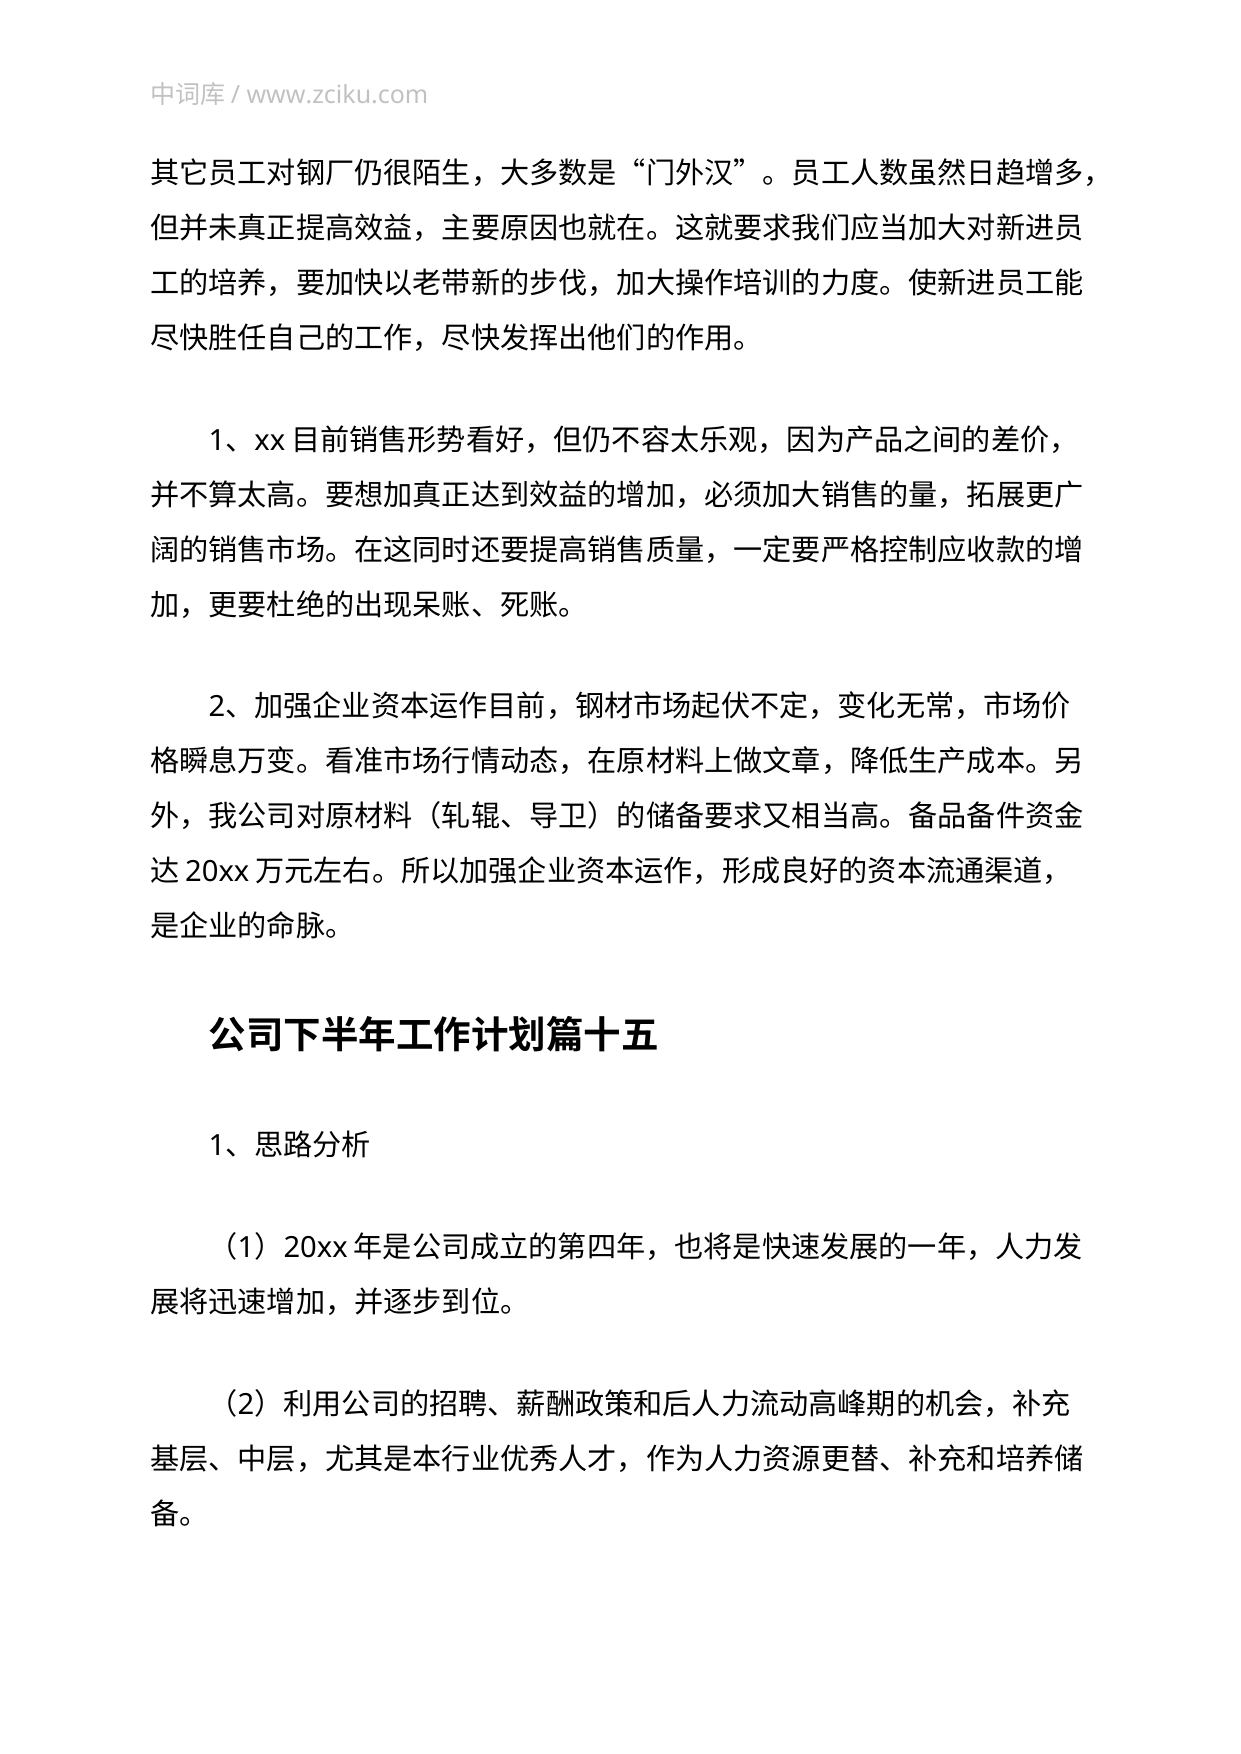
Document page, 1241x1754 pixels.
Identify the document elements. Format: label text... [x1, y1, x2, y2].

text 2、加强企业资本运作目前，钢材市场起伏不定，变化无常，市场价格瞬息万变。看准市场行情动态，在原材料上做文章，降低生产成本。另外，我公司对原材料（轧辊、导卫）的储备要求又相当高。备品备件资金达20xx万元左右。所以加强企业资本运作，形成良好的资本流通渠道，是企业的命脉。 [150, 683, 1090, 945]
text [150, 150, 1090, 357]
text （1）20xx年是公司成立的第四年，也将是快速发展的一年，人力发展将迅速增加，并逐步到位。 [150, 1224, 1090, 1321]
text 1、xx目前销售形势看好，但仍不容太乐观，因为产品之间的差价，并不算太高。要想加真正达到效益的增加，必须加大销售的量，拓展更广阔的销售市场。在这同时还要提高销售质量，一定要严格控制应收款的增加，更要杜绝的出现呆账、死账。 [150, 416, 1090, 623]
text 公司下半年工作计划篇十五 [150, 1004, 1090, 1059]
text 1、思路分析 [150, 1122, 1090, 1164]
text （2）利用公司的招聘、薪酬政策和后人力流动高峰期的机会，补充基层、中层，尤其是本行业优秀人才，作为人力资源更替、补充和培养储备。 [150, 1381, 1090, 1533]
